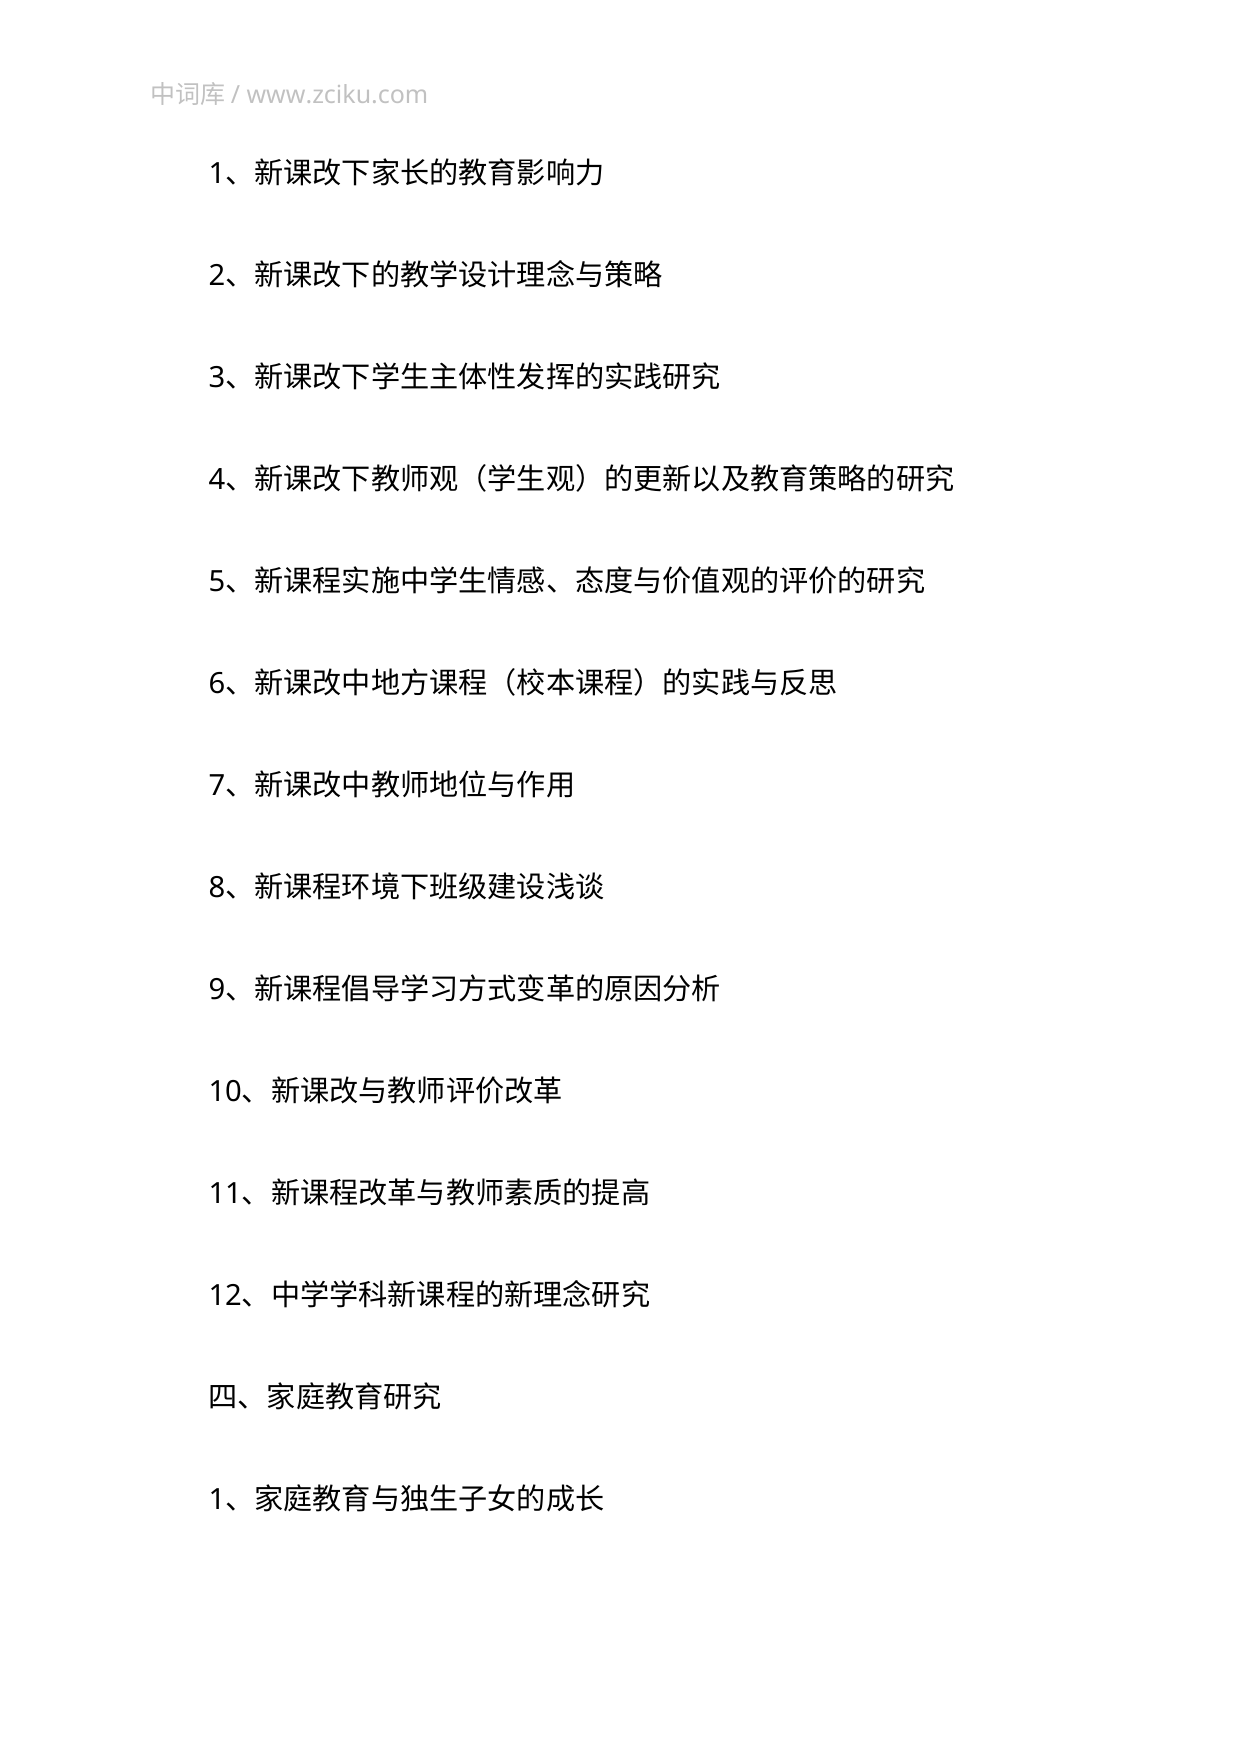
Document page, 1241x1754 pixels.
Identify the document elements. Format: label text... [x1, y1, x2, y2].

text 四、家庭教育研究 [150, 1374, 1090, 1416]
text 10、新课改与教师评价改革 [150, 1068, 1090, 1110]
text 1、新课改下家长的教育影响力 [150, 150, 1090, 192]
text 1、家庭教育与独生子女的成长 [150, 1476, 1090, 1518]
text 6、新课改中地方课程（校本课程）的实践与反思 [150, 660, 1090, 702]
text 7、新课改中教师地位与作用 [150, 762, 1090, 804]
text 12、中学学科新课程的新理念研究 [150, 1272, 1090, 1314]
text 4、新课改下教师观（学生观）的更新以及教育策略的研究 [150, 456, 1090, 498]
text 5、新课程实施中学生情感、态度与价值观的评价的研究 [150, 558, 1090, 600]
text 2、新课改下的教学设计理念与策略 [150, 252, 1090, 294]
text 11、新课程改革与教师素质的提高 [150, 1170, 1090, 1212]
text 3、新课改下学生主体性发挥的实践研究 [150, 354, 1090, 396]
text 9、新课程倡导学习方式变革的原因分析 [150, 966, 1090, 1008]
text 8、新课程环境下班级建设浅谈 [150, 864, 1090, 906]
